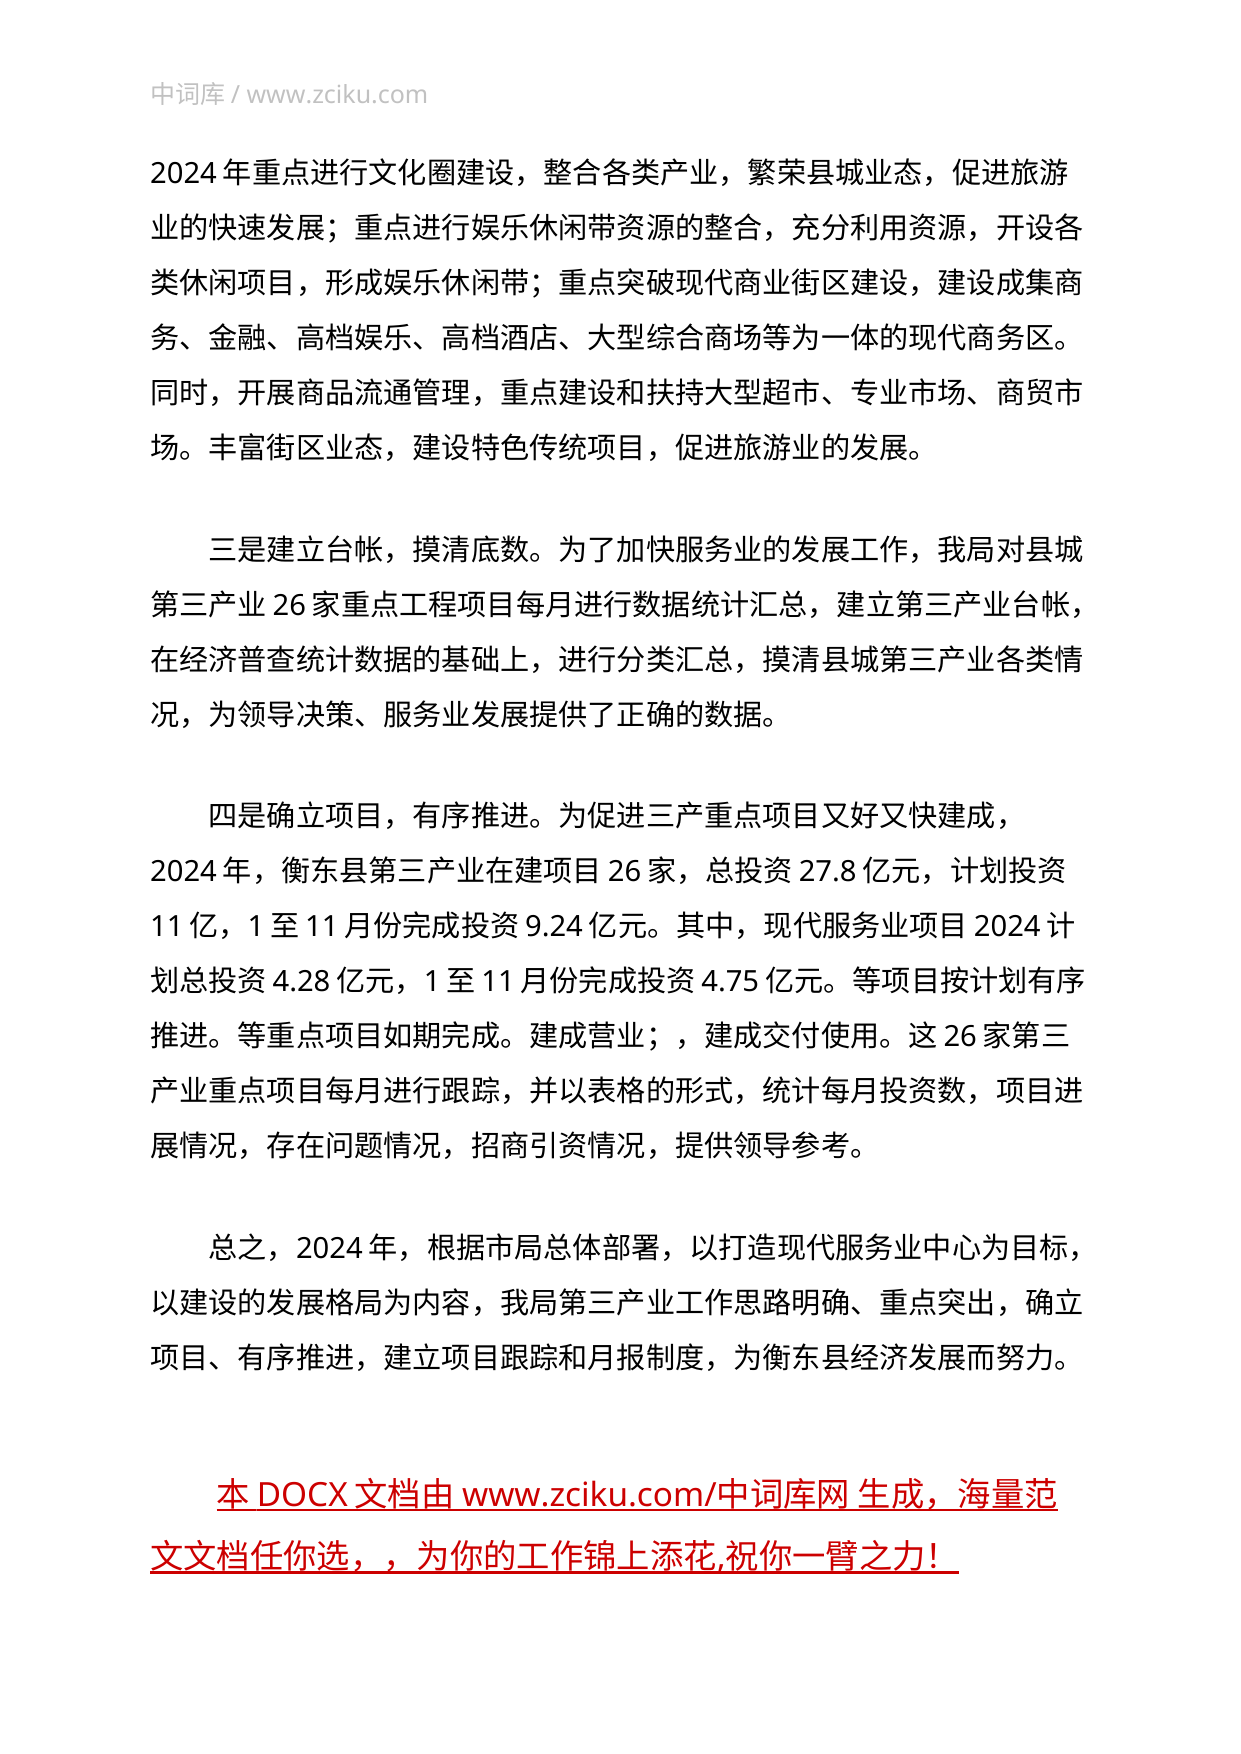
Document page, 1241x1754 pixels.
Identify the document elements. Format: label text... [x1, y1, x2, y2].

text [150, 150, 1090, 467]
text 四是确立项目，有序推进。为促进三产重点项目又好又快建成，2024年，衡东县第三产业在建项目26家，总投资27.8亿元，计划投资11亿，1至11月份完成投资9.24亿元。其中，现代服务业项目2024计划总投资4.28亿元，1至11月份完成投资4.75亿元。等项目按计划有序推进。等重点项目如期完成。建成营业；，建成交付使用。这26家第三产业重点项目每月进行跟踪，并以表格的形式，统计每月投资数，项目进展情况，存在问题情况，招商引资情况，提供领导参考。 [150, 793, 1090, 1165]
text 总之，2024年，根据市局总体部署，以打造现代服务业中心为目标，以建设的发展格局为内容，我局第三产业工作思路明确、重点突出，确立项目、有序推进，建立项目跟踪和月报制度，为衡东县经济发展而努力。 [150, 1224, 1090, 1377]
text 三是建立台帐，摸清底数。为了加快服务业的发展工作，我局对县城第三产业26家重点工程项目每月进行数据统计汇总，建立第三产业台帐，在经济普查统计数据的基础上，进行分类汇总，摸清县城第三产业各类情况，为领导决策、服务业发展提供了正确的数据。 [150, 526, 1090, 733]
text 本DOCX文档由 www.zciku.com/中词库网 生成，海量范文文档任你选，，为你的工作锦上添花,祝你一臂之力！ [150, 1467, 1090, 1579]
